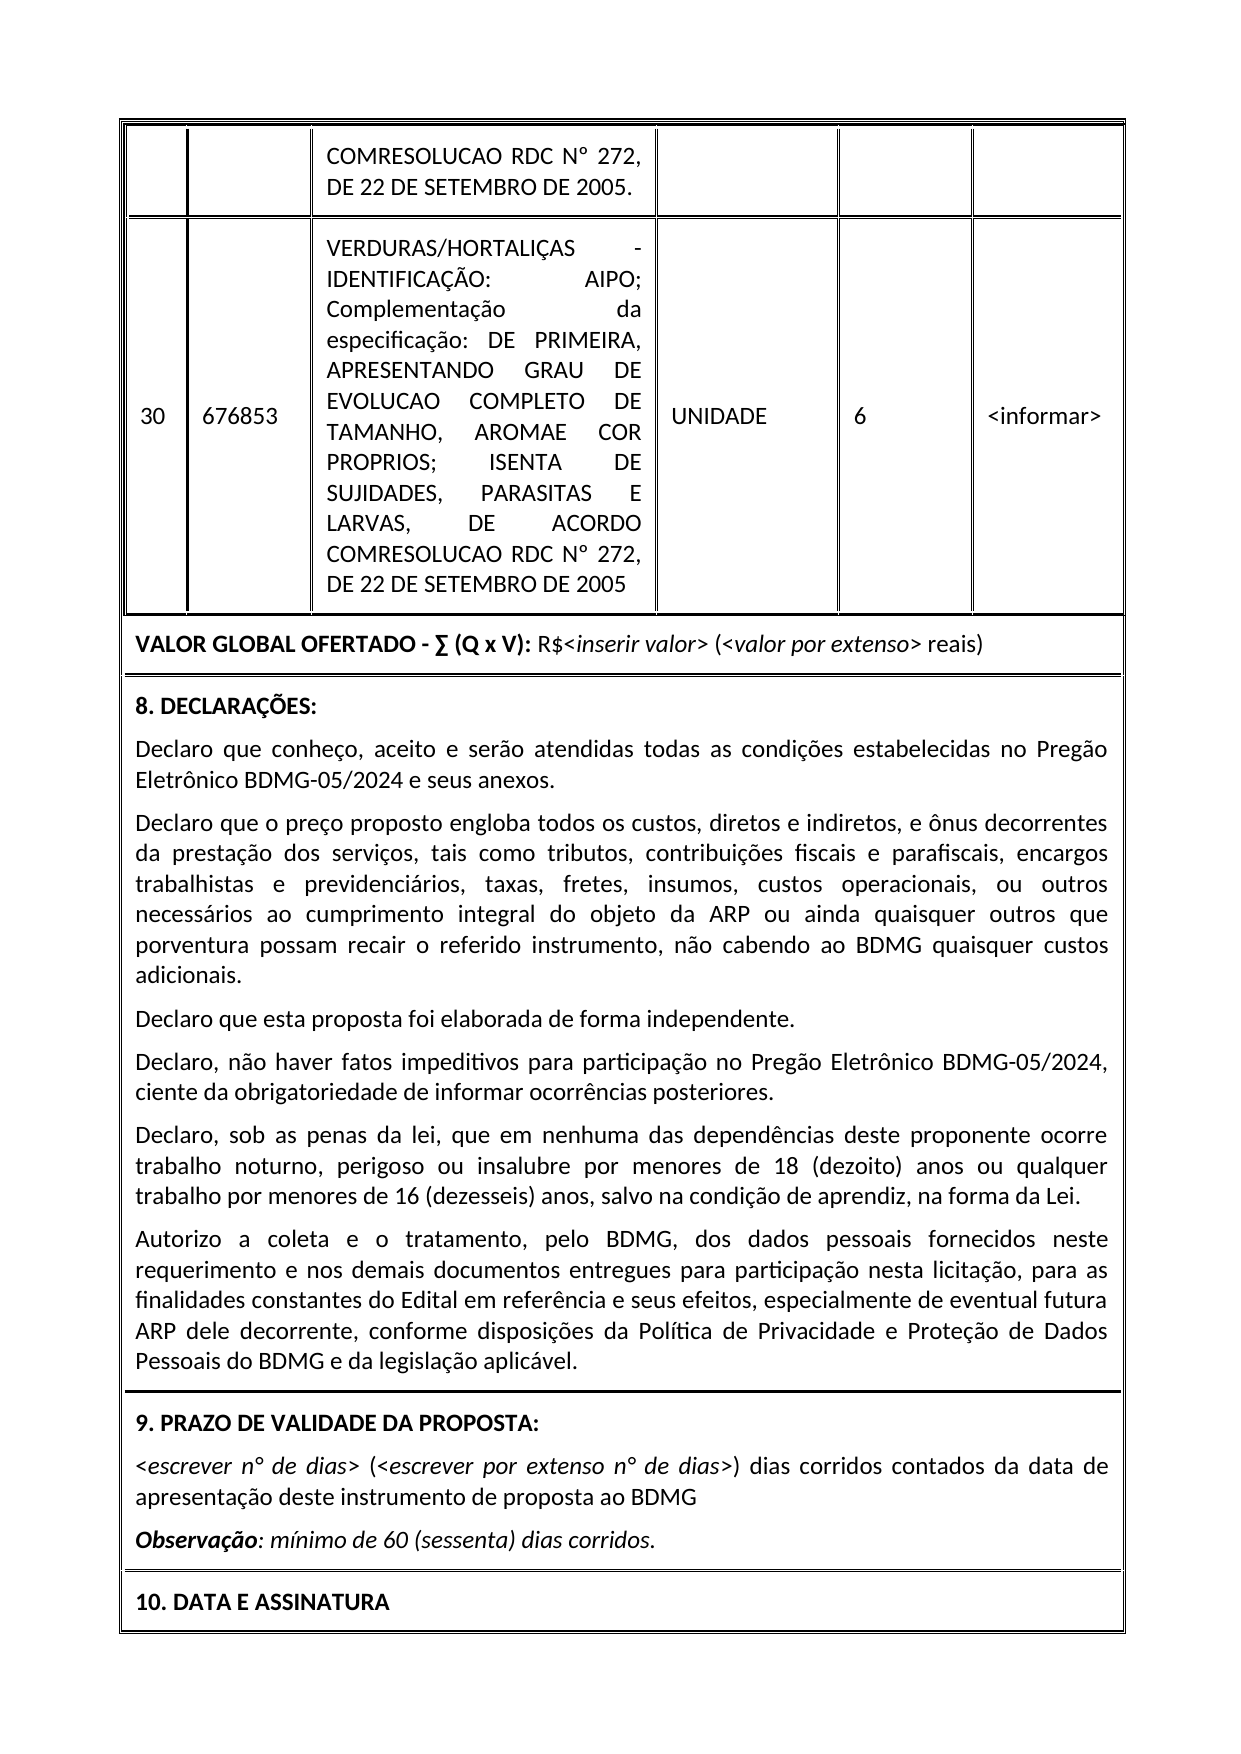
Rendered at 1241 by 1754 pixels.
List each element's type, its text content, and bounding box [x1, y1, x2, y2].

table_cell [122, 122, 1123, 673]
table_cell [122, 1569, 1123, 1630]
table_cell 9. PRAZO DE VALIDADE DA PROPOSTA: <escrever n° de dias> (<escrever por extenso n° de dias>) dias corridos contados da data de apresentação deste instrumento de proposta ao BDMG Observação: mínimo de 60 (sessenta) dias corridos. [122, 1390, 1123, 1568]
table_cell 8. DECLARAÇÕES: Declaro que conheço, aceito e serão atendidas todas as condições estabelecidas no Pregão Eletrônico BDMG-05/2024 e seus anexos. Declaro que o preço proposto engloba todos os custos, diretos e indiretos, e ônus decorrentes da prestação dos serviços, tais como tributos, contribuições fiscais e parafiscais, encargos trabalhistas e previdenciários, taxas, fretes, insumos, custos operacionais, ou outros necessários ao cumprimento integral do objeto da ARP ou ainda quaisquer outros que porventura possam recair o referido instrumento, não cabendo ao BDMG quaisquer custos adicionais. Declaro que esta proposta foi elaborada de forma independente. Declaro, não haver fatos impeditivos para participação no Pregão Eletrônico BDMG-05/2024, ciente da obrigatoriedade de informar ocorrências posteriores. Declaro, sob as penas da lei, que em nenhuma das dependências deste proponente ocorre trabalho noturno, perigoso ou insalubre por menores de 18 (dezoito) anos ou qualquer trabalho por menores de 16 (dezesseis) anos, salvo na condição de aprendiz, na forma da Lei. Autorizo a coleta e o tratamento, pelo BDMG, dos dados pessoais fornecidos neste requerimento e nos demais documentos entregues para participação nesta licitação, para as finalidades constantes do Edital em referência e seus efeitos, especialmente de eventual futura ARP dele decorrente, conforme disposições da Política de Privacidade e Proteção de Dados Pessoais do BDMG e da legislação aplicável. [122, 673, 1123, 1390]
